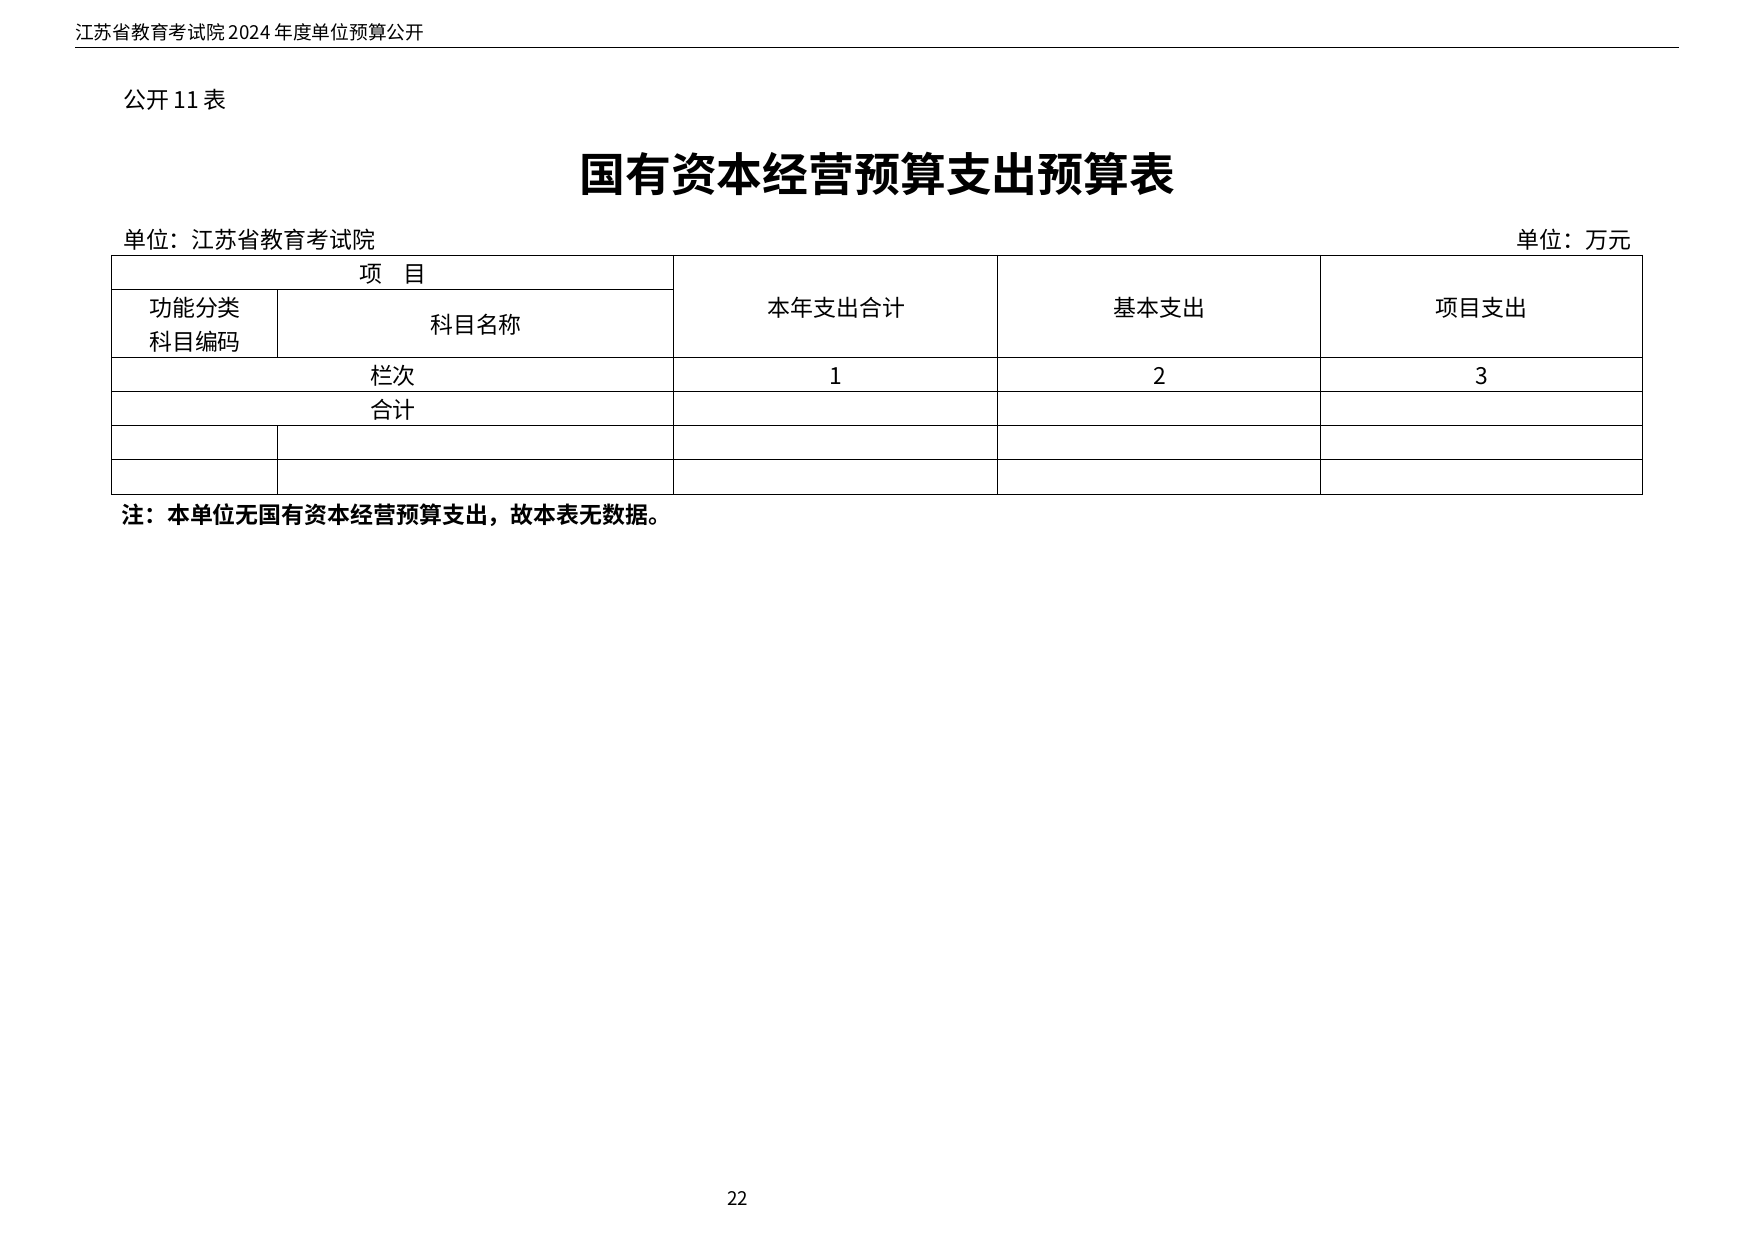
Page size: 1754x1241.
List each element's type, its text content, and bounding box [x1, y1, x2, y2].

table_cell [1321, 392, 1642, 425]
table_cell 功能分类 科目编码 [112, 290, 277, 357]
table_cell [674, 460, 997, 494]
text 注：本单位无国有资本经营预算支出，故本表无数据。 [75, 497, 1679, 531]
table_cell [674, 426, 997, 459]
table_cell 栏次 [112, 358, 673, 391]
table_cell 2 [998, 358, 1320, 391]
table_cell 基本支出 [998, 256, 1320, 357]
table_cell [112, 460, 277, 494]
table_cell [674, 392, 997, 425]
table_cell 合计 [112, 392, 673, 425]
table_cell [998, 392, 1320, 425]
table_cell [278, 426, 673, 459]
table_cell [1321, 426, 1642, 459]
table_cell 科目名称 [278, 290, 673, 357]
table_cell 单位：江苏省教育考试院 [112, 222, 1320, 255]
table_cell 本年支出合计 [674, 256, 997, 357]
table_cell [112, 426, 277, 459]
table_cell 1 [674, 358, 997, 391]
table_cell 3 [1321, 358, 1642, 391]
table_cell 单位：万元 [1320, 222, 1642, 255]
table_cell [1321, 460, 1642, 494]
table_cell [998, 460, 1320, 494]
table_cell [278, 460, 673, 494]
table_cell 项 目 [112, 256, 673, 289]
table_header 公开11表 [112, 75, 1642, 122]
table_cell 国有资本经营预算支出预算表 [112, 122, 1642, 222]
table_cell [998, 426, 1320, 459]
table_cell 项目支出 [1321, 256, 1642, 357]
